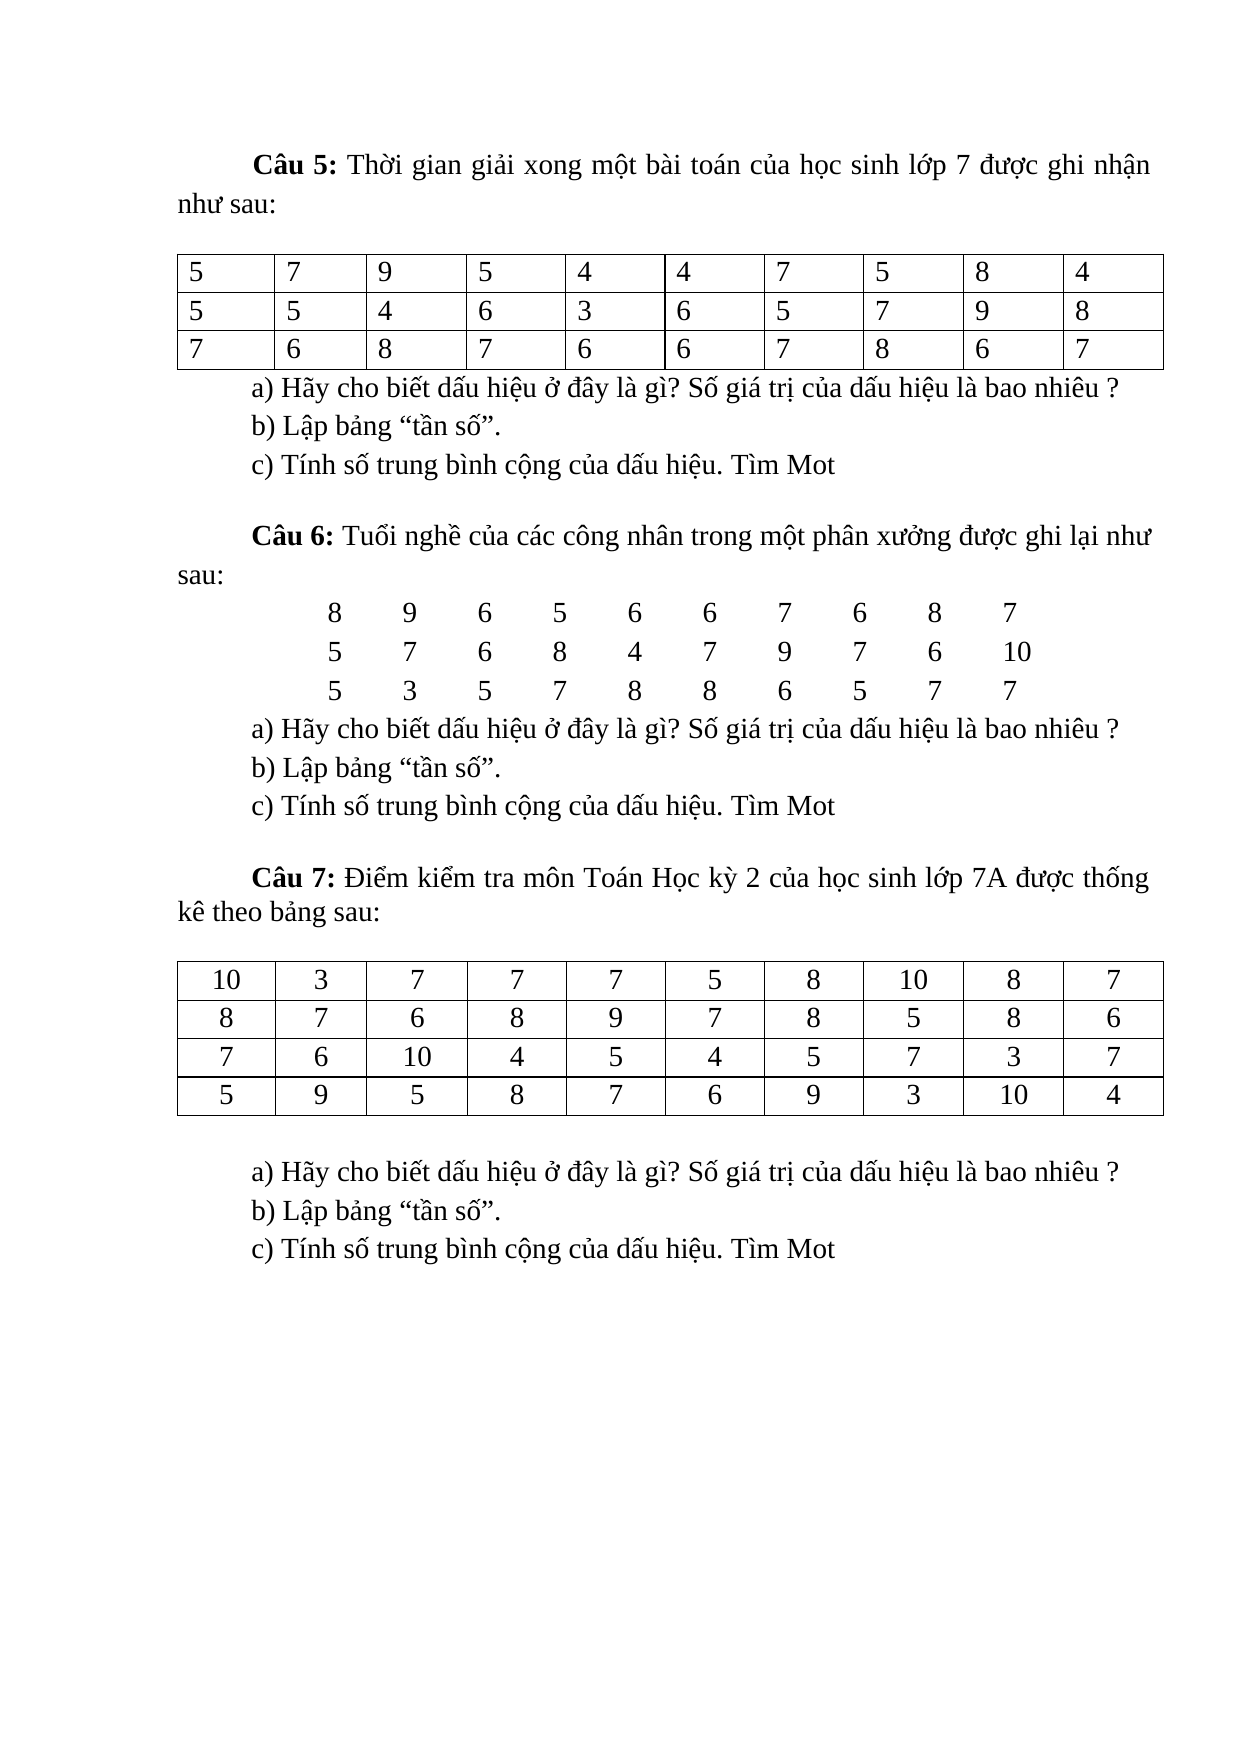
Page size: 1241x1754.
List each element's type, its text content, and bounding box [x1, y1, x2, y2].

table_cell 8 [1064, 293, 1163, 330]
table_cell 5 [765, 1039, 863, 1076]
table_cell 8 [178, 1001, 275, 1038]
text a) Hãy cho biết dấu hiệu ở đây là gì? Số giá trị của dấu hiệu là bao nhiêu ? [177, 711, 1152, 745]
table_cell 5 [178, 1078, 275, 1115]
table_cell 7 [178, 1039, 275, 1076]
text 8 9 6 5 6 6 7 6 8 7 [252, 596, 1152, 629]
table_cell 3 [964, 1039, 1063, 1076]
table_cell 7 [567, 1078, 665, 1115]
table_cell 4 [1064, 1078, 1163, 1115]
table_cell 7 [1064, 331, 1163, 369]
table_cell 5 [864, 1001, 963, 1038]
table_header 9 [367, 255, 466, 292]
table_header 3 [276, 962, 366, 999]
table_cell 5 [567, 1039, 665, 1076]
text b) Lập bảng “tần số”. [177, 750, 1152, 783]
table_cell 7 [765, 331, 863, 369]
table_cell 6 [1064, 1001, 1163, 1038]
table_header 8 [964, 962, 1063, 999]
text c) Tính số trung bình cộng của dấu hiệu. Tìm Mot [177, 1231, 1152, 1265]
table_header 7 [468, 962, 566, 999]
table_cell 10 [367, 1039, 467, 1076]
table_cell 6 [666, 1078, 764, 1115]
table_cell 7 [467, 331, 565, 369]
table_header 10 [864, 962, 963, 999]
table_header 5 [178, 255, 274, 292]
table_cell 6 [275, 331, 366, 369]
table_header 7 [765, 255, 863, 292]
text b) Lập bảng “tần số”. [177, 1193, 1152, 1226]
table_cell 3 [566, 293, 664, 330]
table_cell 6 [566, 331, 664, 369]
table_header 7 [567, 962, 665, 999]
table_cell 7 [1064, 1039, 1163, 1076]
table_cell 6 [467, 293, 565, 330]
table_cell 6 [367, 1001, 467, 1038]
table_cell 5 [367, 1078, 467, 1115]
table_header 4 [1064, 255, 1163, 292]
table_cell 8 [864, 331, 963, 369]
table_cell 9 [276, 1078, 366, 1115]
table_cell 8 [765, 1001, 863, 1038]
text c) Tính số trung bình cộng của dấu hiệu. Tìm Mot [177, 788, 1152, 822]
table_header 10 [178, 962, 275, 999]
table_cell 8 [468, 1078, 566, 1115]
table_cell 7 [666, 1001, 764, 1038]
table_header 8 [964, 255, 1063, 292]
table_cell 4 [468, 1039, 566, 1076]
table_cell 7 [276, 1001, 366, 1038]
table_cell 8 [468, 1001, 566, 1038]
text c) Tính số trung bình cộng của dấu hiệu. Tìm Mot [177, 447, 1152, 481]
table_cell 6 [666, 331, 764, 369]
table_cell 7 [178, 331, 274, 369]
table_cell 8 [964, 1001, 1063, 1038]
text a) Hãy cho biết dấu hiệu ở đây là gì? Số giá trị của dấu hiệu là bao nhiêu ? [177, 370, 1152, 403]
text Câu 6: Tuổi nghề của các công nhân trong một phân xưởng được ghi lại như sau: [177, 518, 1152, 591]
table_header 7 [367, 962, 467, 999]
text 5 3 5 7 8 8 6 5 7 7 [252, 673, 1152, 706]
table_cell 9 [567, 1001, 665, 1038]
table_cell 5 [275, 293, 366, 330]
table_header 8 [765, 962, 863, 999]
table_header 7 [275, 255, 366, 292]
table_cell 5 [178, 293, 274, 330]
table_cell 9 [765, 1078, 863, 1115]
table_cell 4 [666, 1039, 764, 1076]
table_cell 5 [765, 293, 863, 330]
text Câu 7: Điểm kiểm tra môn Toán Học kỳ 2 của học sinh lớp 7A được thống kê theo bảng sau: [177, 860, 1152, 927]
table_cell 6 [276, 1039, 366, 1076]
text 5 7 6 8 4 7 9 7 6 10 [252, 634, 1152, 668]
table_header 5 [666, 962, 764, 999]
table_cell 7 [864, 293, 963, 330]
table_header 4 [666, 255, 764, 292]
table_cell 6 [666, 293, 764, 330]
table_cell 7 [864, 1039, 963, 1076]
text a) Hãy cho biết dấu hiệu ở đây là gì? Số giá trị của dấu hiệu là bao nhiêu ? [177, 1154, 1152, 1188]
text Câu 5: Thời gian giải xong một bài toán của học sinh lớp 7 được ghi nhận như sau: [177, 147, 1152, 219]
table_cell 4 [367, 293, 466, 330]
table_cell 10 [964, 1078, 1063, 1115]
table_header 4 [566, 255, 664, 292]
table_cell 3 [864, 1078, 963, 1115]
table_cell 8 [367, 331, 466, 369]
text b) Lập bảng “tần số”. [177, 408, 1152, 442]
table_header 5 [864, 255, 963, 292]
table_cell 6 [964, 331, 1063, 369]
table_header 7 [1064, 962, 1163, 999]
table_header 5 [467, 255, 565, 292]
table_cell 9 [964, 293, 1063, 330]
